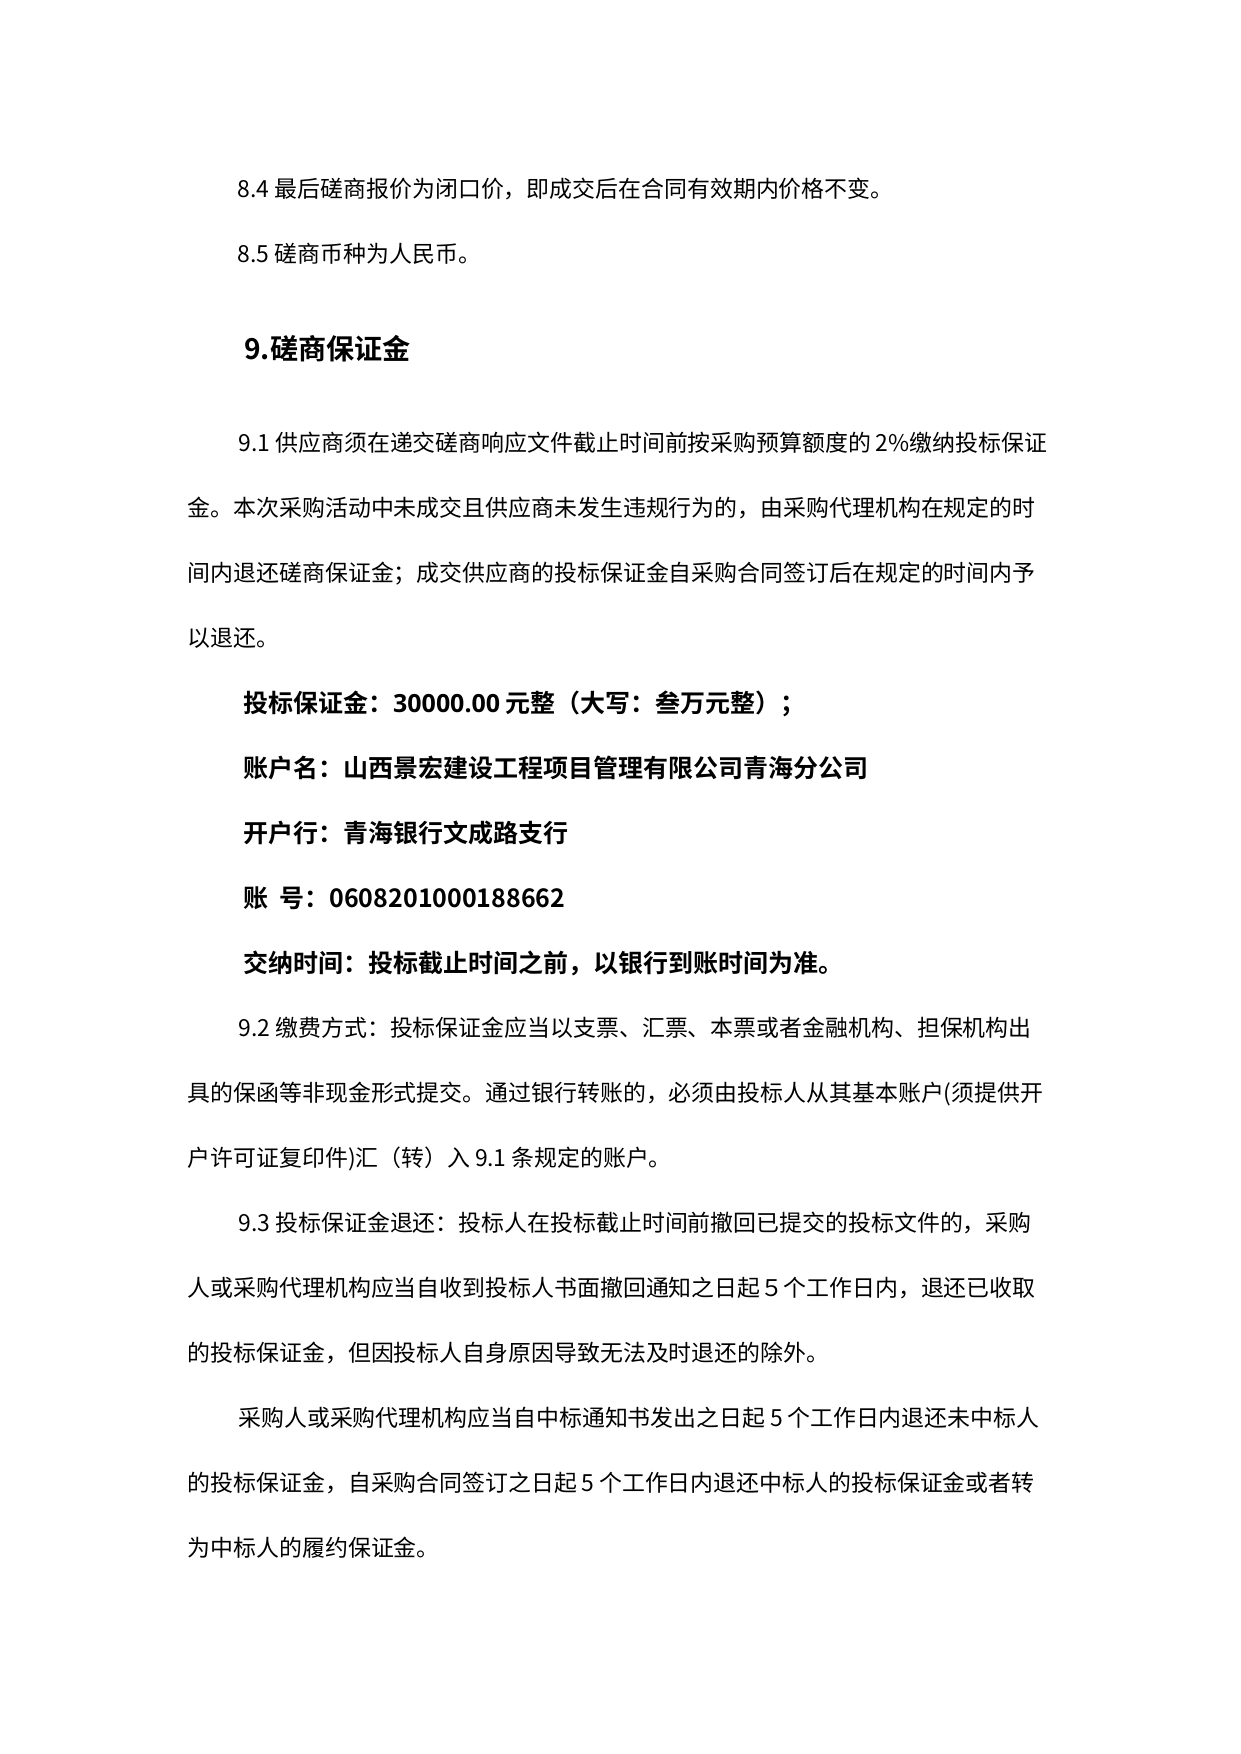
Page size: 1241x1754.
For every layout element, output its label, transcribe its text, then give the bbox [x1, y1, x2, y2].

text 9.磋商保证金 [187, 315, 1053, 380]
text 投标保证金：30000.00元整（大写：叁万元整）； [187, 669, 1053, 734]
text 账户名：山西景宏建设工程项目管理有限公司青海分公司 [187, 734, 1053, 799]
text 交纳时间：投标截止时间之前，以银行到账时间为准。 [187, 929, 1053, 994]
text 开户行：青海银行文成路支行 [187, 799, 1053, 864]
text 采购人或采购代理机构应当自中标通知书发出之日起5个工作日内退还未中标人的投标保证金，自采购合同签订之日起5个工作日内退还中标人的投标保证金或者转为中标人的履约保证金。 [187, 1384, 1053, 1579]
text 8.5 磋商币种为人民币。 [187, 221, 1053, 286]
text 9.2 缴费方式：投标保证金应当以支票、汇票、本票或者金融机构、担保机构出具的保函等非现金形式提交。通过银行转账的，必须由投标人从其基本账户(须提供开户许可证复印件)汇（转）入9.1条规定的账户。 [187, 994, 1053, 1189]
text 9.3 投标保证金退还：投标人在投标截止时间前撤回已提交的投标文件的，采购人或采购代理机构应当自收到投标人书面撤回通知之日起５个工作日内，退还已收取的投标保证金，但因投标人自身原因导致无法及时退还的除外。 [187, 1189, 1053, 1384]
text 8.4 最后磋商报价为闭口价，即成交后在合同有效期内价格不变。 [187, 156, 1053, 221]
text 9.1 供应商须在递交磋商响应文件截止时间前按采购预算额度的2%缴纳投标保证金。本次采购活动中未成交且供应商未发生违规行为的，由采购代理机构在规定的时间内退还磋商保证金；成交供应商的投标保证金自采购合同签订后在规定的时间内予以退还。 [187, 409, 1053, 669]
text 账 号：0608201000188662 [187, 864, 1053, 929]
